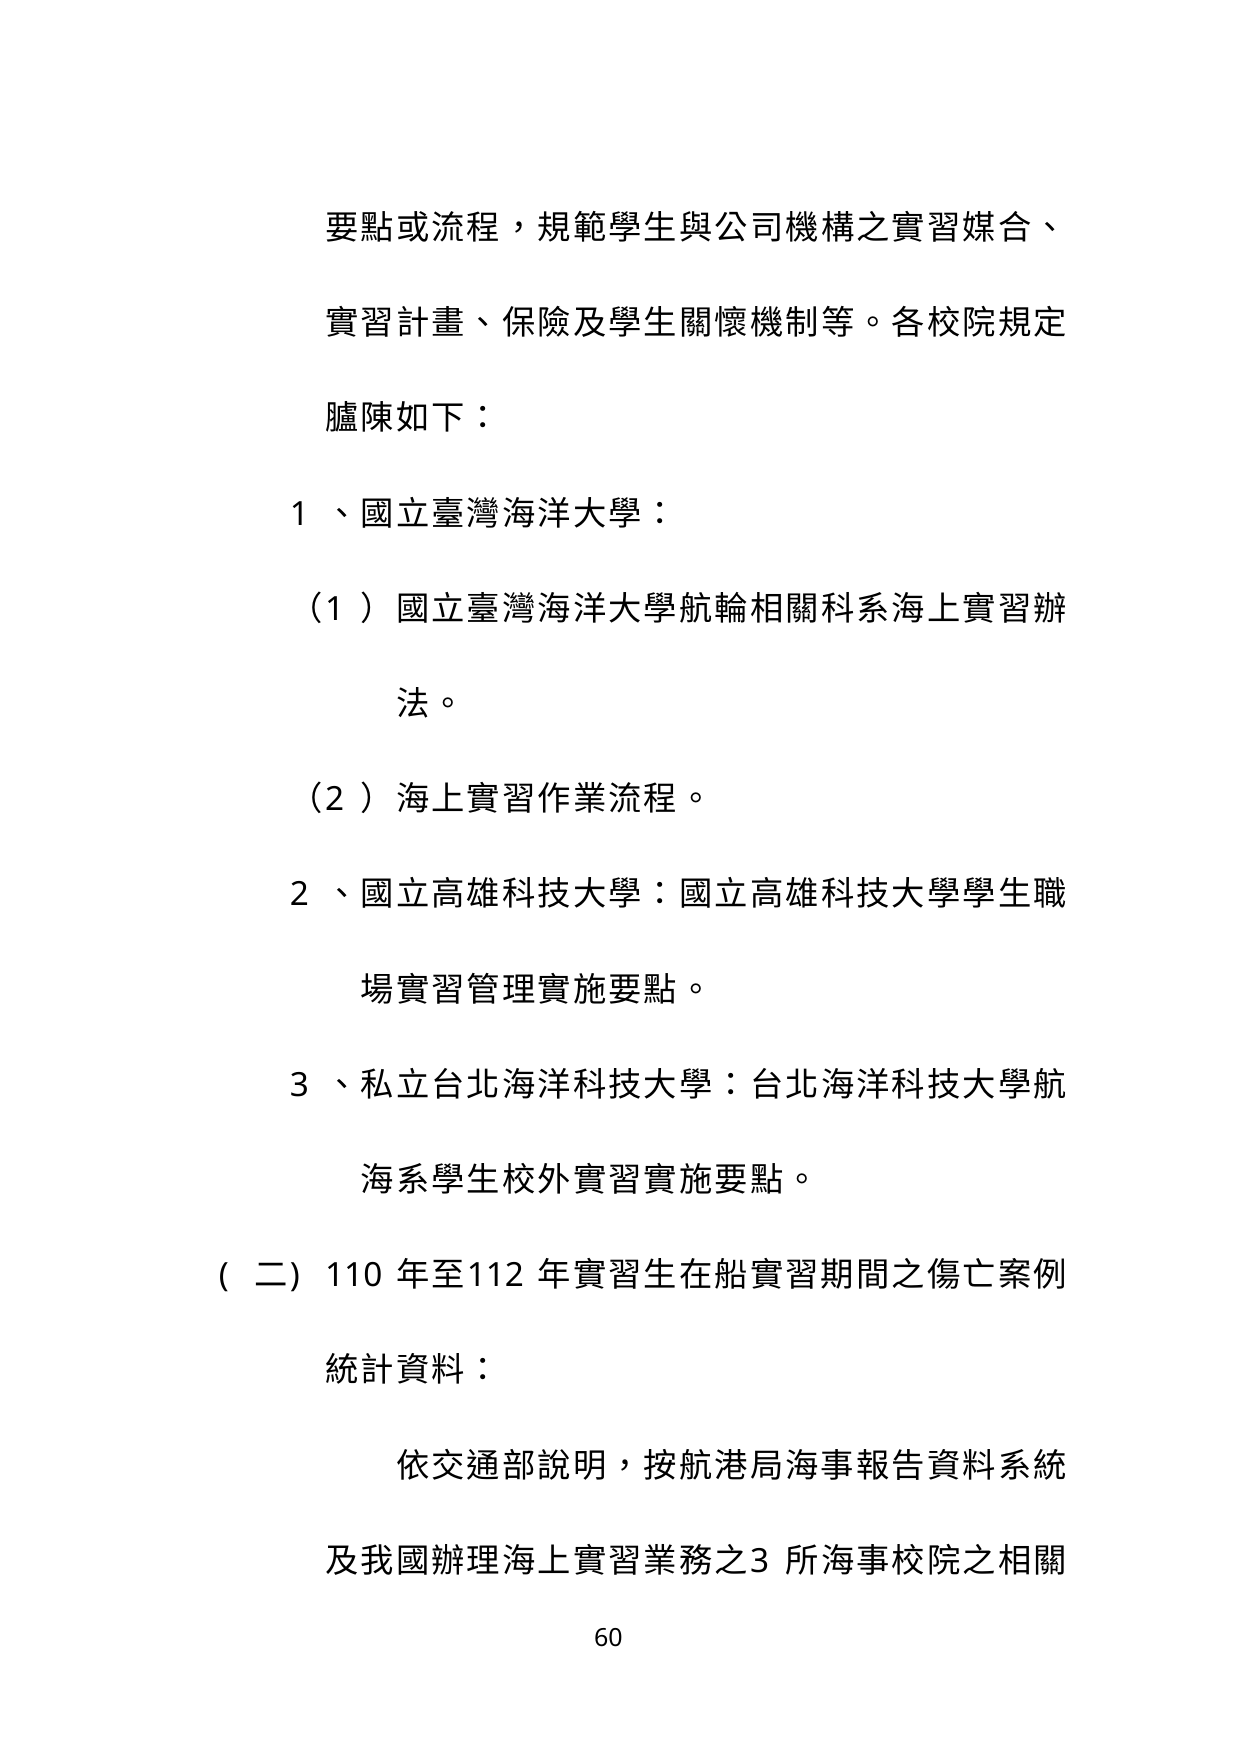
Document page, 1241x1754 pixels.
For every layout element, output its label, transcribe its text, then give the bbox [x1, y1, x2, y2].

subtitle 私立台北海洋科技大學：台北海洋科技大學航海系學生校外實習實施要點。 [272, 1034, 1069, 1224]
subtitle 國立臺灣海洋大學： [272, 463, 1069, 558]
subtitle 海上實習作業流程。 [272, 748, 1069, 844]
subtitle 國立高雄科技大學：國立高雄科技大學學生職場實習管理實施要點。 [272, 844, 1069, 1034]
subtitle 依交通部說明，按航港局海事報告資料系統及我國辦理海上實習業務之3所海事校院之相關資料，近3年間僅有A君於船上死亡案。 [289, 1415, 1069, 1605]
subtitle 110年至112年實習生在船實習期間之傷亡案例統計資料： [219, 1224, 1069, 1415]
subtitle 國立臺灣海洋大學航輪相關科系海上實習辦法。 [272, 558, 1069, 748]
